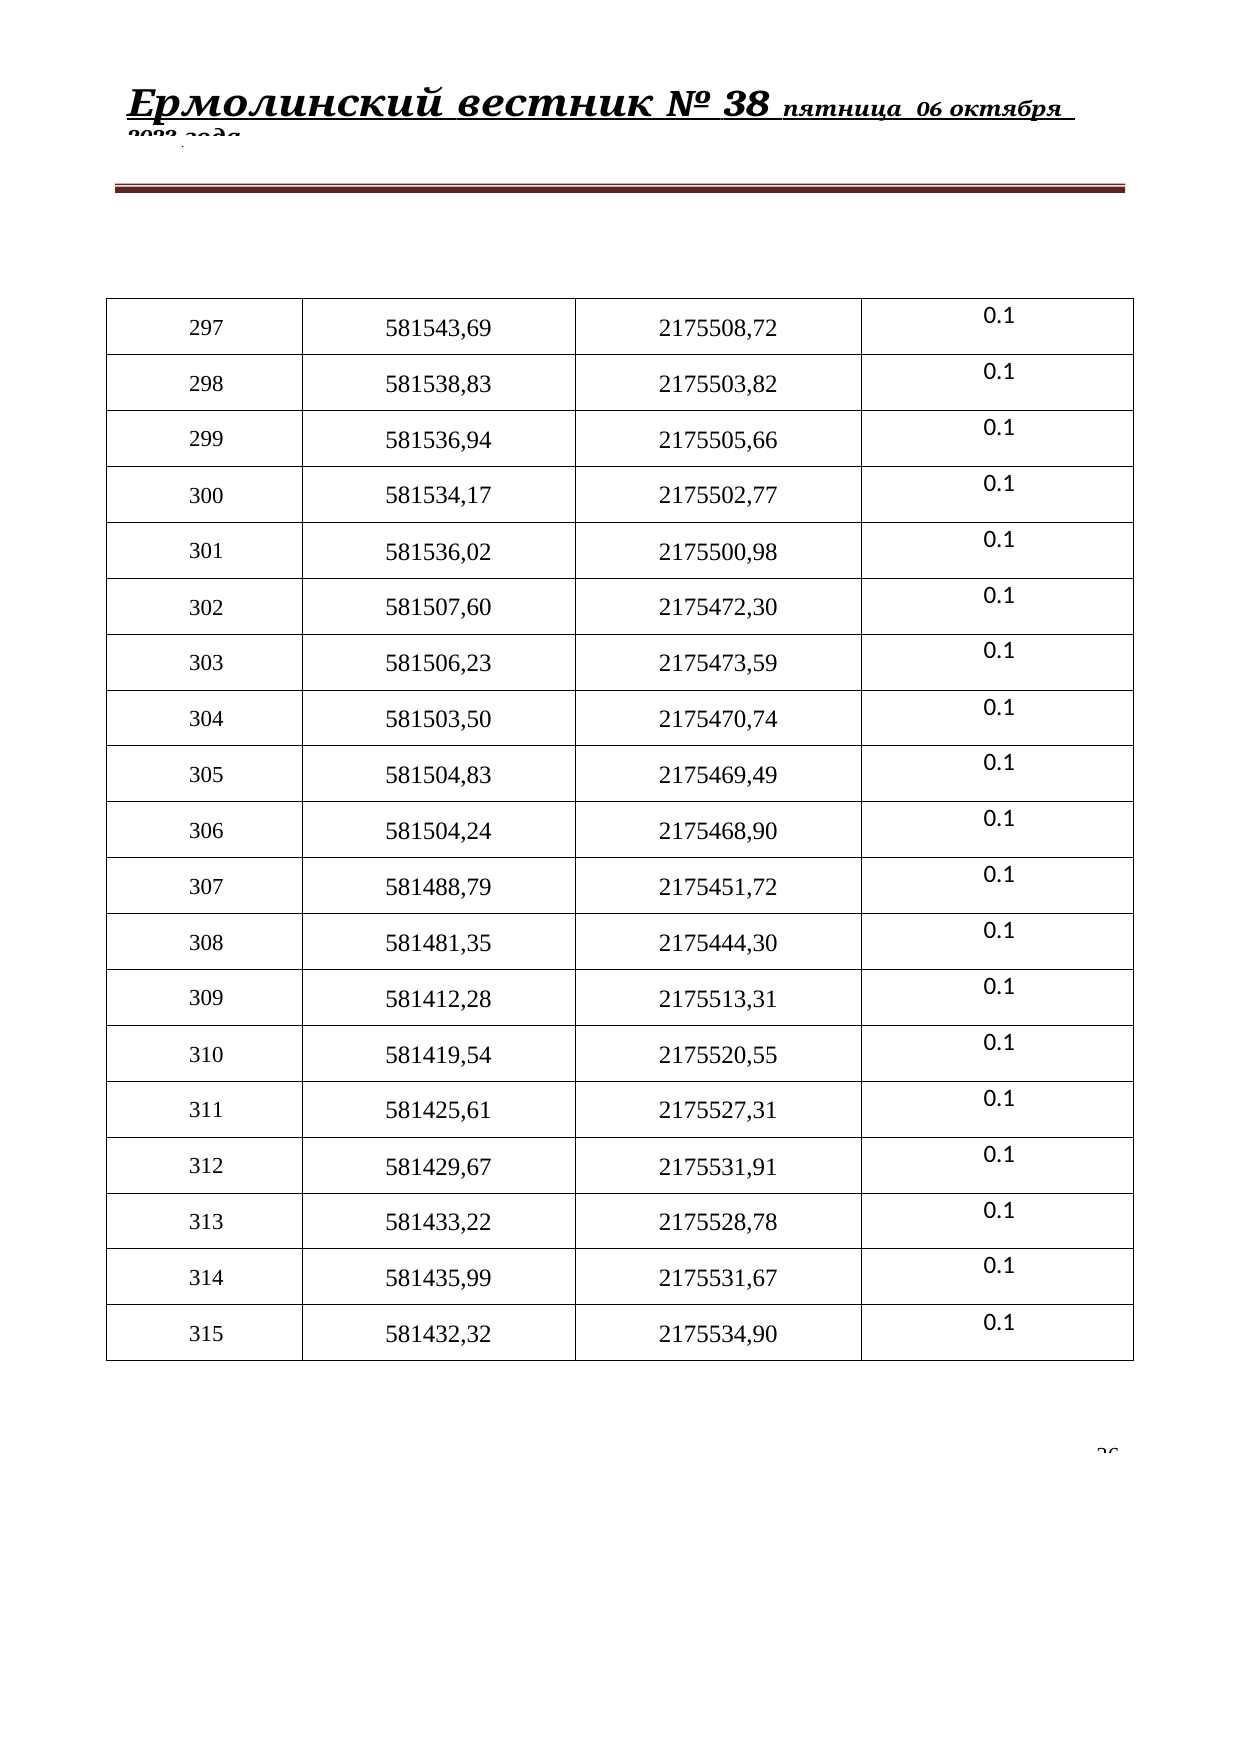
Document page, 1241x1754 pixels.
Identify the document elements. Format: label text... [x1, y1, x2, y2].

table_cell 581504,83 [303, 746, 575, 801]
table_cell 302 [107, 579, 302, 633]
table_cell 0.1 [862, 746, 1133, 801]
table_cell 581503,50 [303, 691, 575, 745]
table_cell 2175503,82 [576, 355, 861, 410]
table_cell 2175502,77 [576, 467, 861, 522]
table_header 0.1 [862, 299, 1133, 354]
table_cell 581429,67 [303, 1138, 575, 1193]
table_cell 307 [107, 858, 302, 913]
table_cell 2175520,55 [576, 1026, 861, 1081]
table_cell 313 [107, 1194, 302, 1248]
table_cell 581481,35 [303, 914, 575, 969]
table_cell 0.1 [862, 914, 1133, 969]
table_cell 2175473,59 [576, 635, 861, 689]
table_cell 0.1 [862, 858, 1133, 913]
table_header 2175508,72 [576, 299, 861, 354]
table_cell 0.1 [862, 1305, 1133, 1360]
table_cell 581433,22 [303, 1194, 575, 1248]
table_cell 0.1 [862, 1026, 1133, 1081]
table_cell 0.1 [862, 1082, 1133, 1137]
table_cell 2175468,90 [576, 802, 861, 857]
table_cell 310 [107, 1026, 302, 1081]
table_cell 311 [107, 1082, 302, 1137]
table_cell 0.1 [862, 970, 1133, 1025]
table_cell 298 [107, 355, 302, 410]
table_header 297 [107, 299, 302, 354]
table_cell 308 [107, 914, 302, 969]
table_cell 581412,28 [303, 970, 575, 1025]
table_cell 0.1 [862, 635, 1133, 689]
table_cell 581538,83 [303, 355, 575, 410]
table_cell 2175531,67 [576, 1249, 861, 1304]
table_cell 581534,17 [303, 467, 575, 522]
table_cell 0.1 [862, 411, 1133, 466]
table_cell 2175472,30 [576, 579, 861, 633]
table_cell 581432,32 [303, 1305, 575, 1360]
table_cell 2175527,31 [576, 1082, 861, 1137]
table_cell 581536,94 [303, 411, 575, 466]
table_cell 299 [107, 411, 302, 466]
table_cell 0.1 [862, 802, 1133, 857]
table_cell 301 [107, 523, 302, 578]
table_cell 581435,99 [303, 1249, 575, 1304]
table_cell 303 [107, 635, 302, 689]
table_cell 2175500,98 [576, 523, 861, 578]
table_cell 2175469,49 [576, 746, 861, 801]
table_cell 309 [107, 970, 302, 1025]
table_header 581543,69 [303, 299, 575, 354]
table_cell 306 [107, 802, 302, 857]
table_cell 2175528,78 [576, 1194, 861, 1248]
table_cell 0.1 [862, 523, 1133, 578]
table_cell 2175444,30 [576, 914, 861, 969]
table_cell 2175505,66 [576, 411, 861, 466]
table_cell 314 [107, 1249, 302, 1304]
table_cell 2175513,31 [576, 970, 861, 1025]
table_cell 2175531,91 [576, 1138, 861, 1193]
table_cell 2175534,90 [576, 1305, 861, 1360]
table_cell 0.1 [862, 1138, 1133, 1193]
table_cell 581488,79 [303, 858, 575, 913]
table_cell 0.1 [862, 579, 1133, 633]
table_cell 2175451,72 [576, 858, 861, 913]
table_cell 315 [107, 1305, 302, 1360]
table_cell 0.1 [862, 355, 1133, 410]
table_cell 0.1 [862, 691, 1133, 745]
table_cell 312 [107, 1138, 302, 1193]
table_cell 581419,54 [303, 1026, 575, 1081]
table_cell 0.1 [862, 1194, 1133, 1248]
table_cell 0.1 [862, 1249, 1133, 1304]
table_cell 581507,60 [303, 579, 575, 633]
table_cell 581425,61 [303, 1082, 575, 1137]
table_cell 304 [107, 691, 302, 745]
table_cell 300 [107, 467, 302, 522]
table_cell 0.1 [862, 467, 1133, 522]
table_cell 2175470,74 [576, 691, 861, 745]
table_cell 305 [107, 746, 302, 801]
table_cell 581536,02 [303, 523, 575, 578]
table_cell 581504,24 [303, 802, 575, 857]
table_cell 581506,23 [303, 635, 575, 689]
